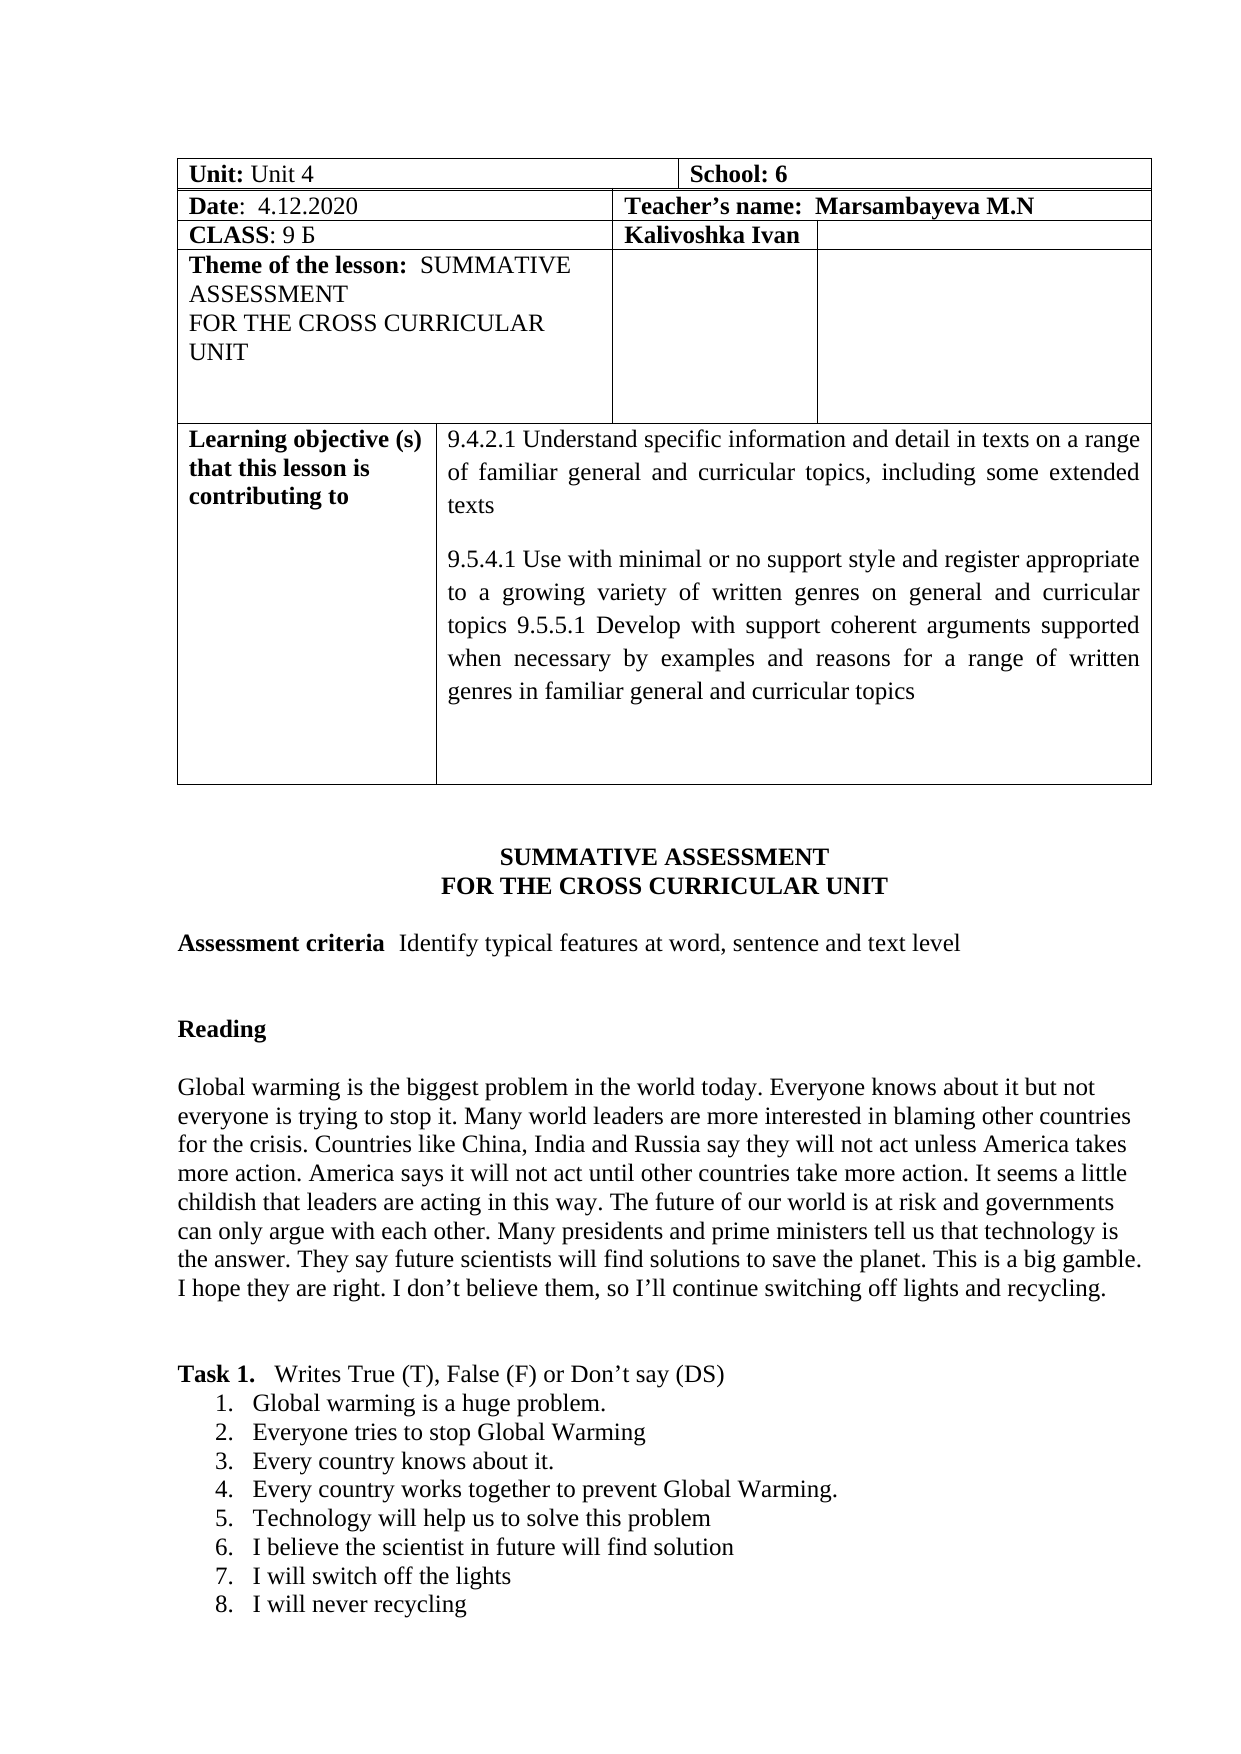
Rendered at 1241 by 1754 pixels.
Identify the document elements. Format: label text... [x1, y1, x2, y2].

table_cell [818, 250, 1151, 423]
table_cell CLASS: 9 Б [178, 221, 612, 249]
text Reading [177, 1014, 1152, 1043]
table_cell Teacher’s name: Marsambayeva M.N [613, 191, 1151, 219]
list I will switch off the lights [215, 1561, 1152, 1589]
table_cell Theme of the lesson: SUMMATIVE ASSESSMENT FOR THE CROSS CURRICULAR UNIT [178, 250, 612, 423]
table_cell 9.4.2.1 Understand specific information and detail in texts on a range of familiar general and curricular topics, including some extended texts 9.5.4.1 Use with minimal or no support style and register appropriate to a growing variety of written genres on general and curricular topics 9.5.5.1 Develop with support coherent arguments supported when necessary by examples and reasons for a range of written genres in familiar general and curricular topics [437, 424, 1151, 783]
table_cell Date: 4.12.2020 [178, 191, 612, 219]
text Global warming is the biggest problem in the world today. Everyone knows about it but not everyone is trying to stop it. Many world leaders are more interested in blaming other countries for the crisis. Countries like China, India and Russia say they will not act unless America takes more action. America says it will not act until other countries take more action. It seems a little childish that leaders are acting in this way. The future of our world is at risk and governments can only argue with each other. Many presidents and prime ministers tell us that technology is the answer. They say future scientists will find solutions to save the planet. This is a big gamble. I hope they are right. I don’t believe them, so I’ll continue switching off lights and recycling. [177, 1072, 1152, 1302]
list I believe the scientist in future will find solution [215, 1532, 1152, 1561]
text FOR THE CROSS CURRICULAR UNIT [177, 871, 1152, 899]
table_cell [613, 250, 817, 423]
text SUMMATIVE ASSESSMENT [177, 842, 1152, 871]
list Technology will help us to solve this problem [215, 1503, 1152, 1532]
text Task 1. Writes True (T), False (F) or Don’t say (DS) [177, 1359, 1152, 1388]
table_cell Kalivoshka Ivan [613, 221, 817, 249]
table_cell [818, 221, 1151, 249]
list I will never recycling [215, 1589, 1152, 1618]
table_header Unit: Unit 4 [178, 159, 678, 188]
list Global warming is a huge problem. [215, 1388, 1152, 1417]
list Every country works together to prevent Global Warming. [215, 1474, 1152, 1503]
text Assessment criteria Identify typical features at word, sentence and text level [177, 928, 1152, 957]
list Everyone tries to stop Global Warming [215, 1417, 1152, 1446]
list Every country knows about it. [215, 1446, 1152, 1474]
table_header School: 6 [679, 159, 1151, 188]
table_cell Learning objective (s) that this lesson is contributing to [178, 424, 436, 783]
